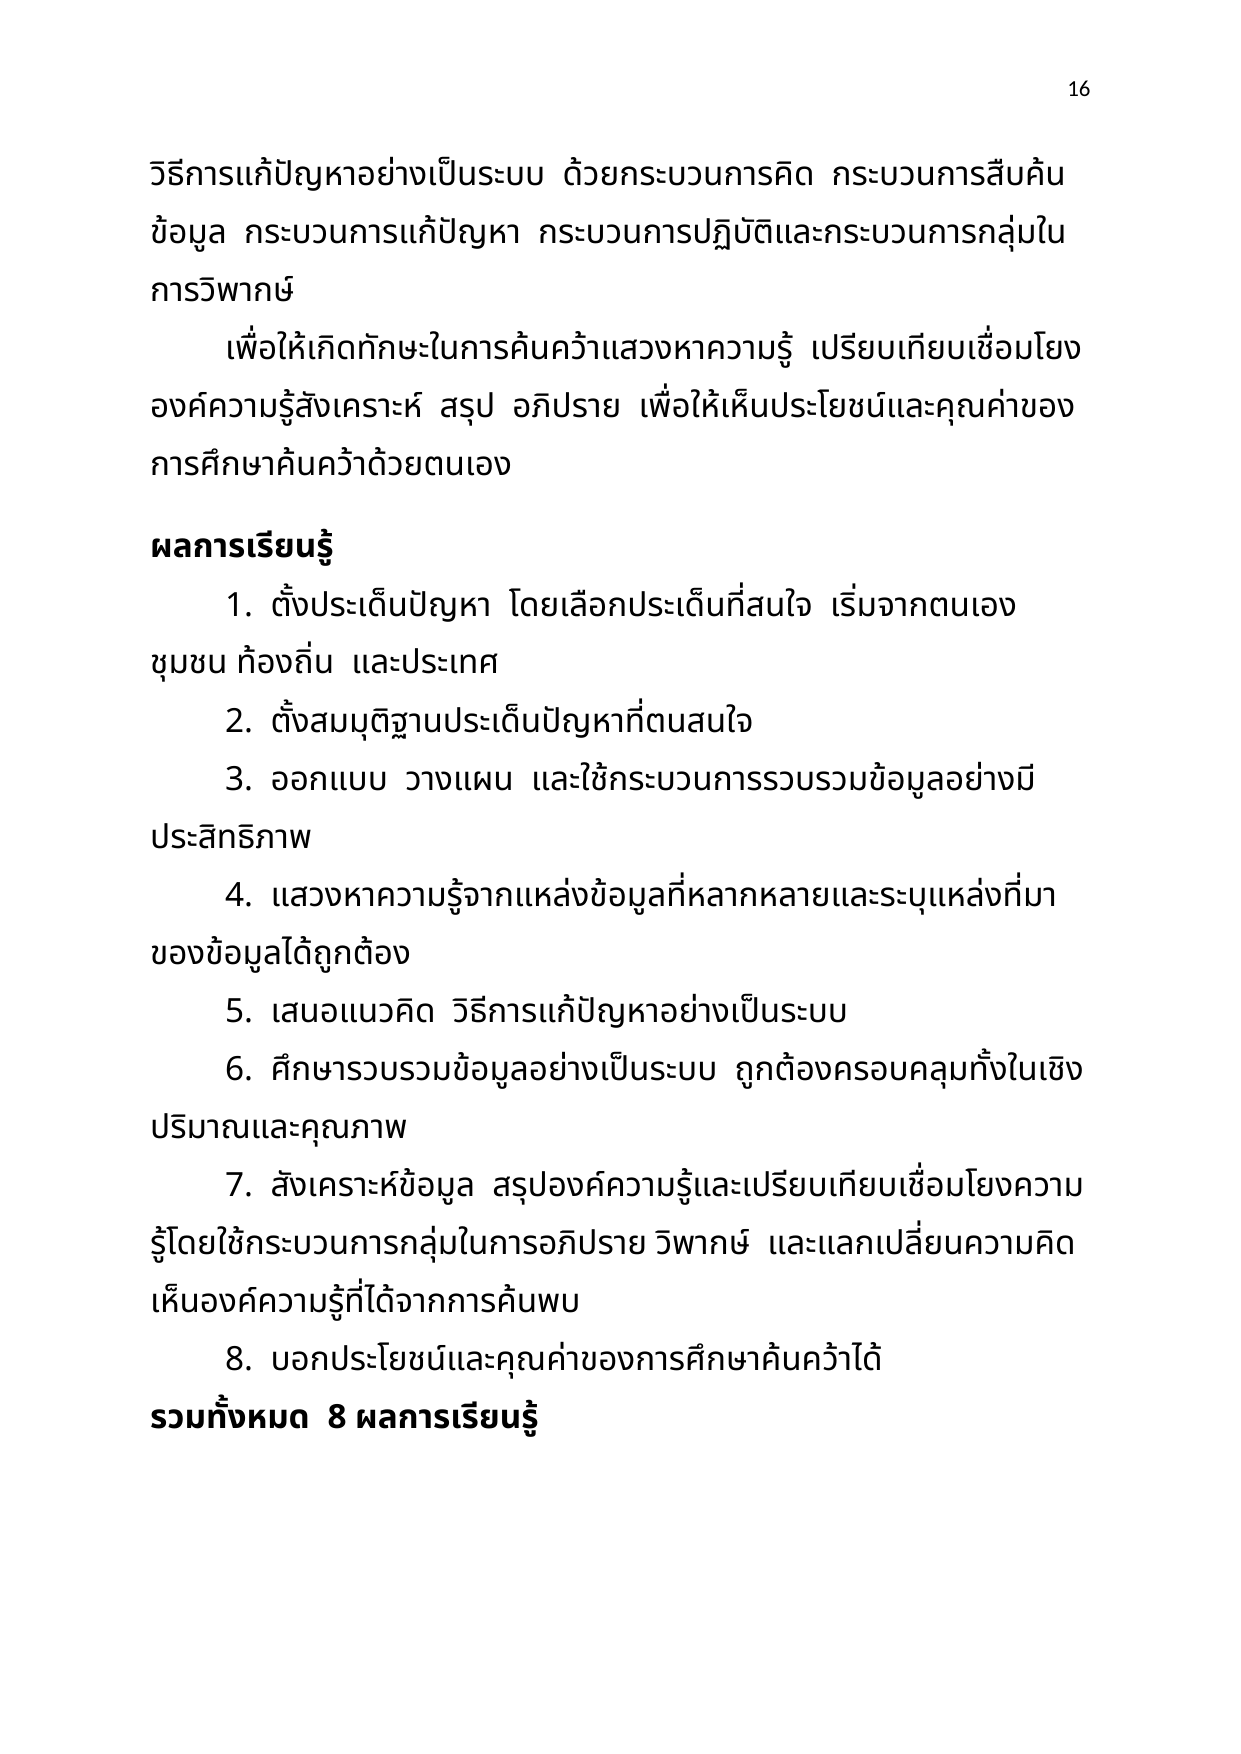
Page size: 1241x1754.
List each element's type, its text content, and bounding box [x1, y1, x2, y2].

text รวมทั้งหมด 8 ผลการเรียนรู้ [150, 1393, 1090, 1443]
text 5. เสนอแนวคิด วิธีการแก้ปัญหาอย่างเป็นระบบ [150, 987, 1090, 1037]
text 1. ตั้งประเด็นปัญหา โดยเลือกประเด็นที่สนใจ เริ่มจากตนเอง ชุมชน ท้องถิ่น และประเทศ [150, 580, 1090, 689]
text 6. ศึกษารวบรวมข้อมูลอย่างเป็นระบบ ถูกต้องครอบคลุมทั้งในเชิงปริมาณและคุณภาพ [150, 1045, 1090, 1153]
text 4. แสวงหาความรู้จากแหล่งข้อมูลที่หลากหลายและระบุแหล่งที่มาของข้อมูลได้ถูกต้อง [150, 871, 1090, 979]
text ผลการเรียนรู้ [150, 522, 1090, 573]
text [150, 150, 1090, 316]
text 8. บอกประโยชน์และคุณค่าของการศึกษาค้นคว้าได้ [150, 1335, 1090, 1385]
text เพื่อให้เกิดทักษะในการค้นคว้าแสวงหาความรู้ เปรียบเทียบเชื่อมโยงองค์ความรู้สังเคราะห์ สรุป อภิปราย เพื่อให้เห็นประโยชน์และคุณค่าของการศึกษาค้นคว้าด้วยตนเอง [150, 324, 1090, 490]
text 2. ตั้งสมมุติฐานประเด็นปัญหาที่ตนสนใจ [150, 696, 1090, 747]
text 3. ออกแบบ วางแผน และใช้กระบวนการรวบรวมข้อมูลอย่างมีประสิทธิภาพ [150, 754, 1090, 863]
text 7. สังเคราะห์ข้อมูล สรุปองค์ความรู้และเปรียบเทียบเชื่อมโยงความรู้โดยใช้กระบวนการกลุ่มในการอภิปราย วิพากษ์ และแลกเปลี่ยนความคิดเห็นองค์ความรู้ที่ได้จากการค้นพบ [150, 1161, 1090, 1327]
